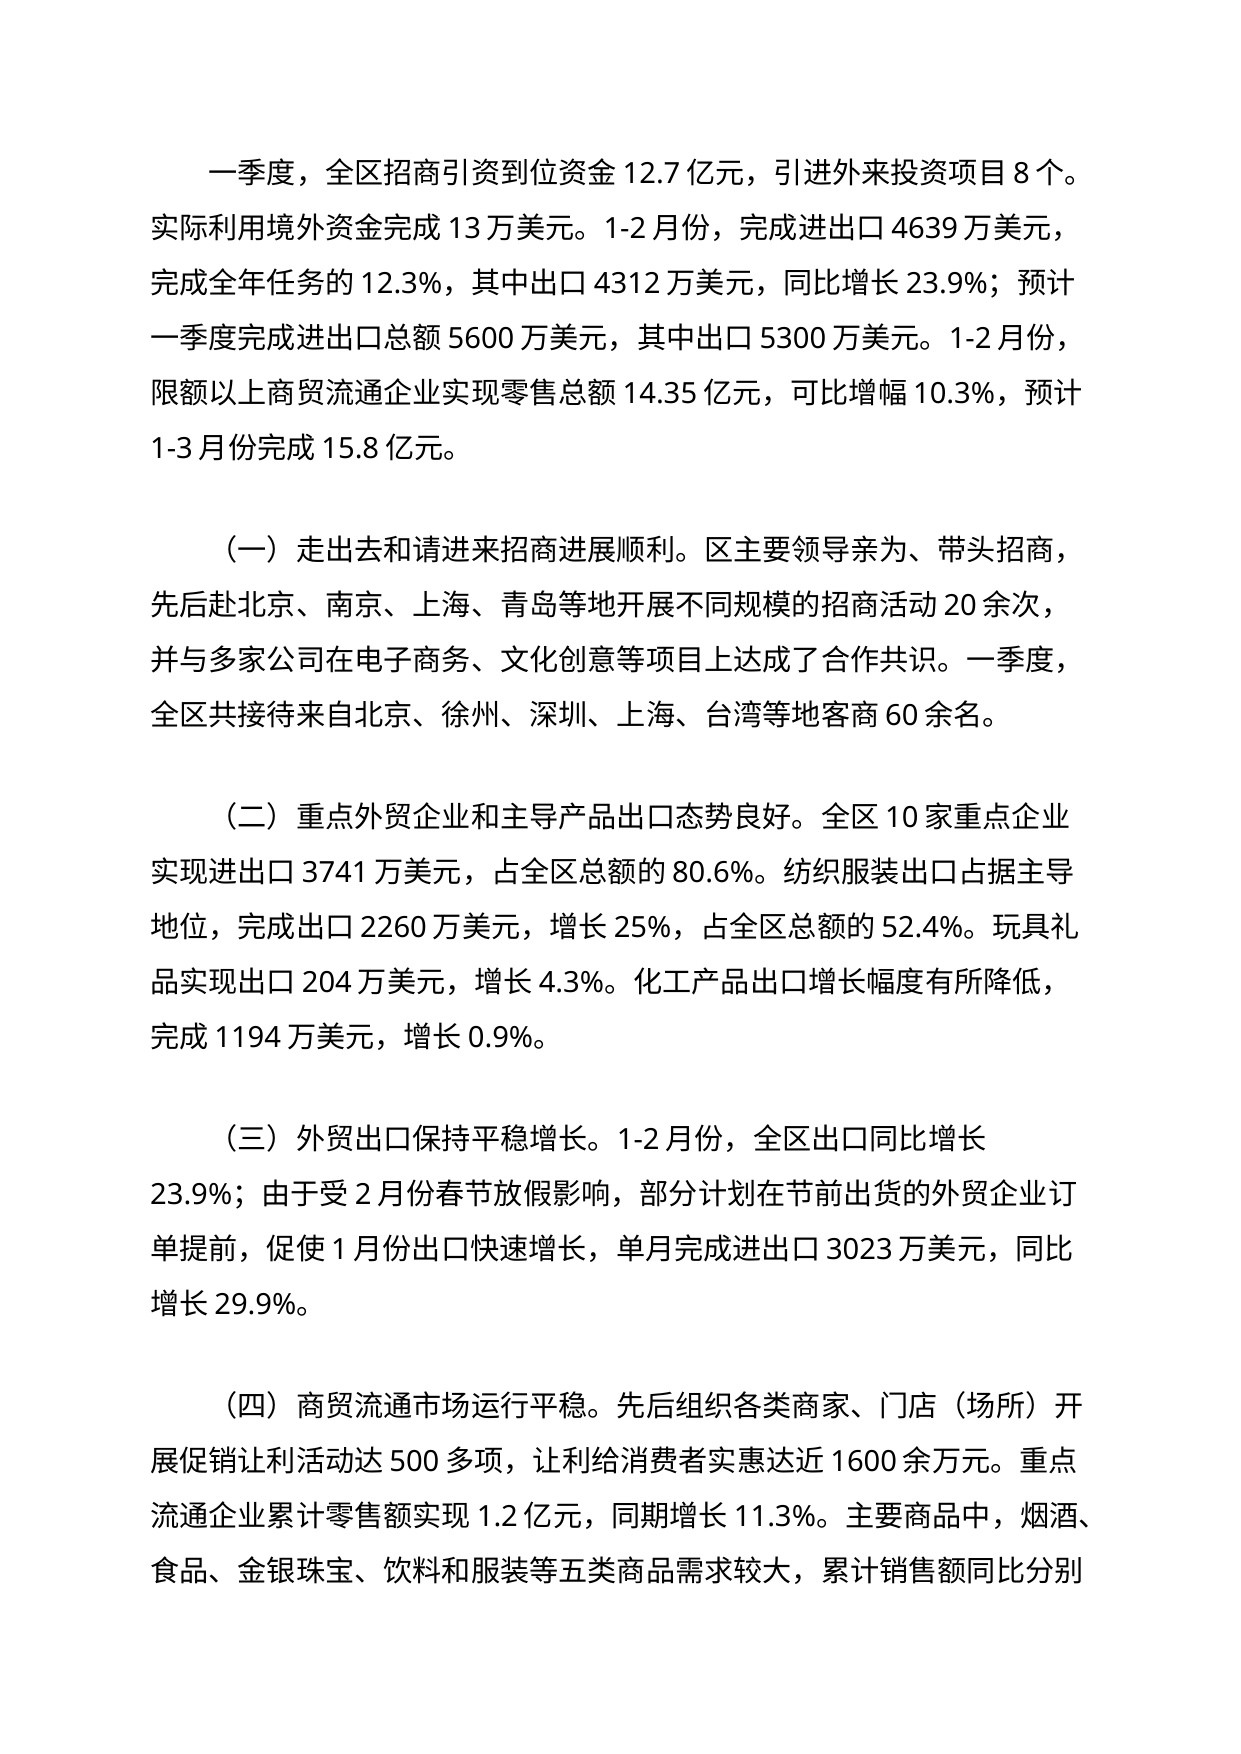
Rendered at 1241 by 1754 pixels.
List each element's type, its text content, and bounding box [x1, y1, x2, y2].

text （一）走出去和请进来招商进展顺利。区主要领导亲为、带头招商，先后赴北京、南京、上海、青岛等地开展不同规模的招商活动20余次，并与多家公司在电子商务、文化创意等项目上达成了合作共识。一季度，全区共接待来自北京、徐州、深圳、上海、台湾等地客商60余名。 [150, 527, 1090, 734]
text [150, 1383, 1090, 1590]
text （三）外贸出口保持平稳增长。1-2月份，全区出口同比增长23.9%；由于受2月份春节放假影响，部分计划在节前出货的外贸企业订单提前，促使1月份出口快速增长，单月完成进出口3023万美元，同比增长29.9%。 [150, 1116, 1090, 1323]
text （二）重点外贸企业和主导产品出口态势良好。全区10家重点企业实现进出口3741万美元，占全区总额的80.6%。纺织服装出口占据主导地位，完成出口2260万美元，增长25%，占全区总额的52.4%。玩具礼品实现出口204万美元，增长4.3%。化工产品出口增长幅度有所降低，完成1194万美元，增长0.9%。 [150, 794, 1090, 1056]
text 一季度，全区招商引资到位资金12.7亿元，引进外来投资项目8个。实际利用境外资金完成13万美元。1-2月份，完成进出口4639万美元，完成全年任务的12.3%，其中出口4312万美元，同比增长23.9%；预计一季度完成进出口总额5600万美元，其中出口5300万美元。1-2月份，限额以上商贸流通企业实现零售总额14.35亿元，可比增幅10.3%，预计1-3月份完成15.8亿元。 [150, 150, 1090, 467]
